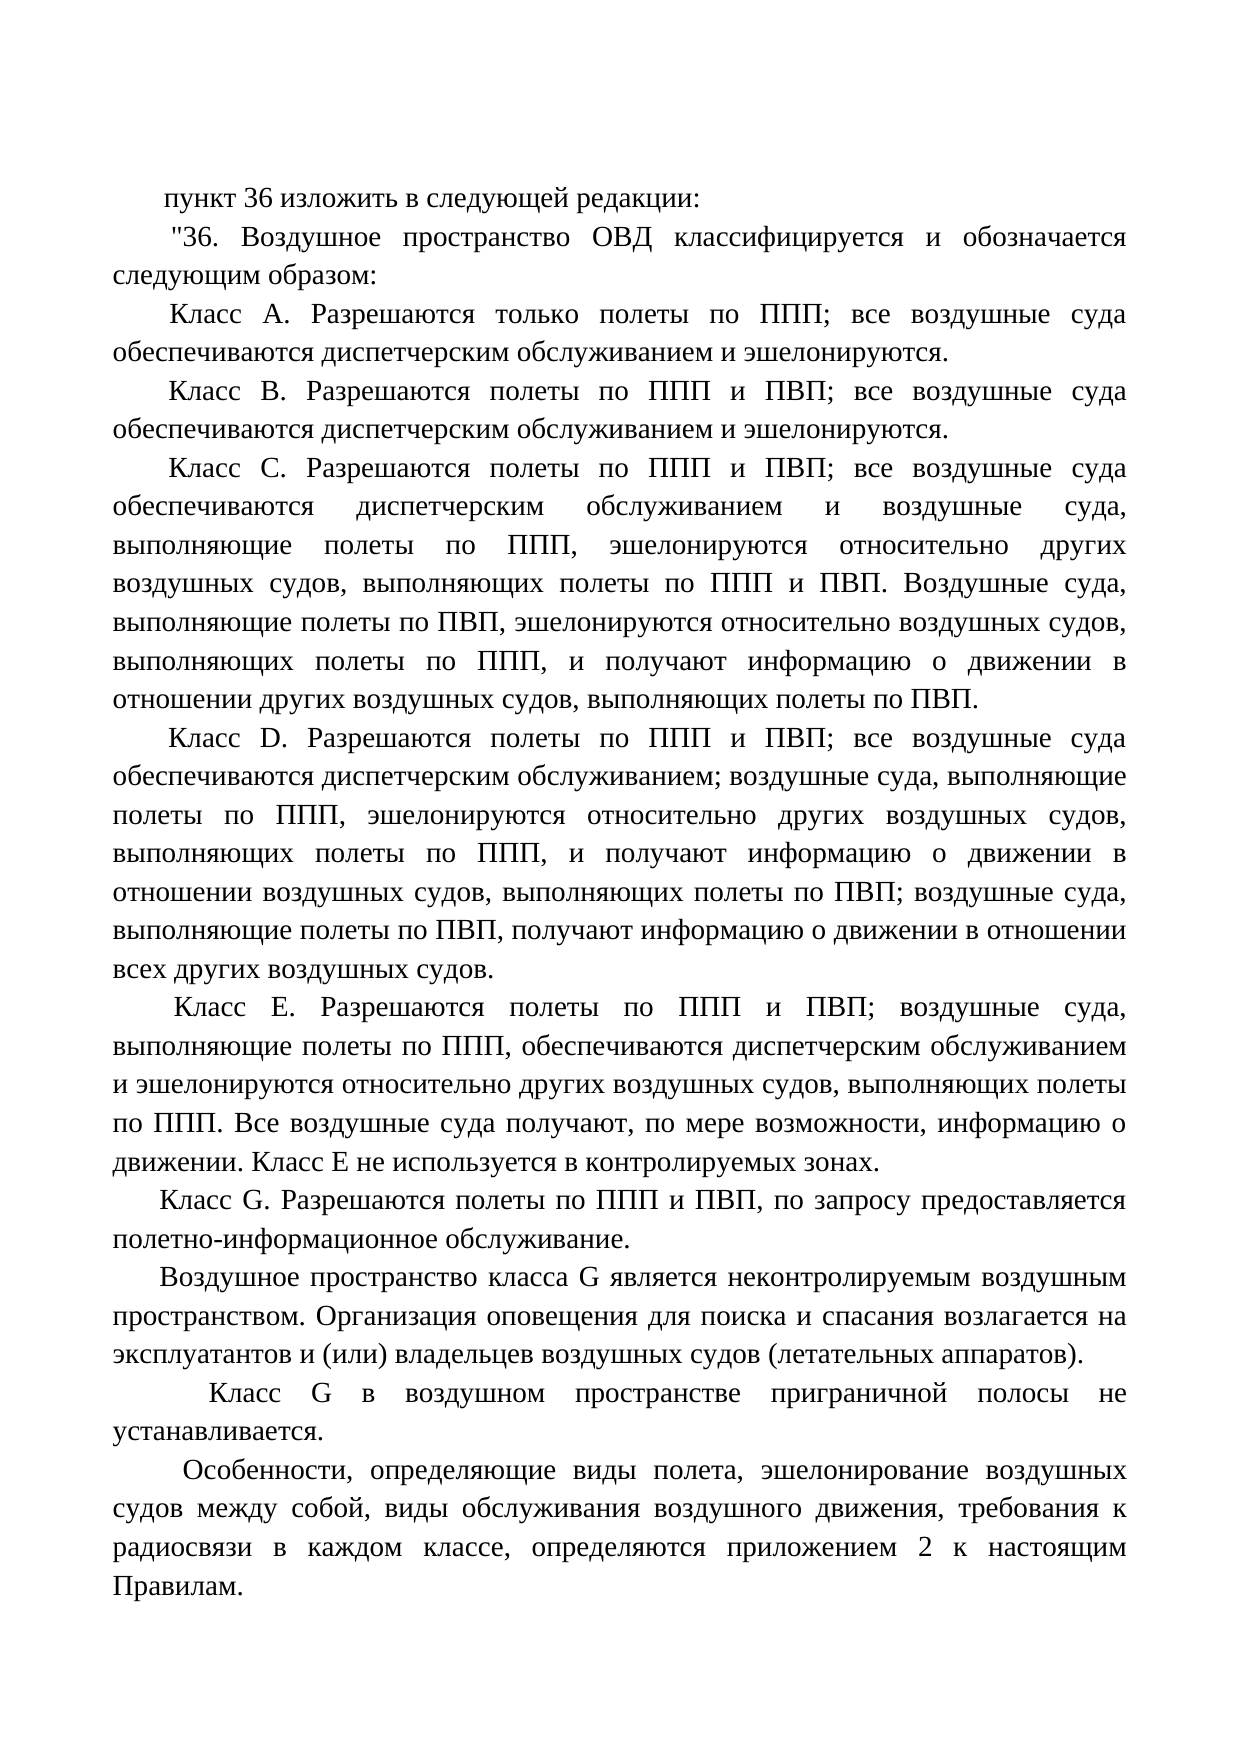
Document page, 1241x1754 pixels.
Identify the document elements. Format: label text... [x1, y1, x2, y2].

text "36. Воздушное пространство ОВД классифицируется и обозначается следующим образом: [112, 219, 1128, 291]
text Класс Е. Разрешаются полеты по ППП и ПВП; воздушные суда, выполняющие полеты по ППП, обеспечиваются диспетчерским обслуживанием и эшелонируются относительно других воздушных судов, выполняющих полеты по ППП. Все воздушные суда получают, по мере возможности, информацию о движении. Класс Е не используется в контролируемых зонах. [112, 989, 1128, 1177]
text Класс А. Разрешаются только полеты по ППП; все воздушные суда обеспечиваются диспетчерским обслуживанием и эшелонируются. [112, 296, 1128, 368]
text Класс С. Разрешаются полеты по ППП и ПВП; все воздушные суда обеспечиваются диспетчерским обслуживанием и воздушные суда, выполняющие полеты по ППП, эшелонируются относительно других воздушных судов, выполняющих полеты по ППП и ПВП. Воздушные суда, выполняющие полеты по ПВП, эшелонируются относительно воздушных судов, выполняющих полеты по ППП, и получают информацию о движении в отношении других воздушных судов, выполняющих полеты по ПВП. [112, 450, 1128, 715]
text Класс D. Разрешаются полеты по ППП и ПВП; все воздушные суда обеспечиваются диспетчерским обслуживанием; воздушные суда, выполняющие полеты по ППП, эшелонируются относительно других воздушных судов, выполняющих полеты по ППП, и получают информацию о движении в отношении воздушных судов, выполняющих полеты по ПВП; воздушные суда, выполняющие полеты по ПВП, получают информацию о движении в отношении всех других воздушных судов. [112, 720, 1128, 984]
text Класс G. Разрешаются полеты по ППП и ПВП, по запросу предоставляется полетно-информационное обслуживание. [112, 1182, 1128, 1254]
text Класс В. Разрешаются полеты по ППП и ПВП; все воздушные суда обеспечиваются диспетчерским обслуживанием и эшелонируются. [112, 373, 1128, 445]
text Класс G в воздушном пространстве приграничной полосы не устанавливается. [112, 1375, 1128, 1447]
text Особенности, определяющие виды полета, эшелонирование воздушных судов между собой, виды обслуживания воздушного движения, требования к радиосвязи в каждом классе, определяются приложением 2 к настоящим Правилам. [112, 1452, 1128, 1601]
text Воздушное пространство класса G является неконтролируемым воздушным пространством. Организация оповещения для поиска и спасания возлагается на эксплуатантов и (или) владельцев воздушных судов (летательных аппаратов). [112, 1259, 1128, 1370]
text пункт 36 изложить в следующей редакции: [112, 180, 1128, 214]
